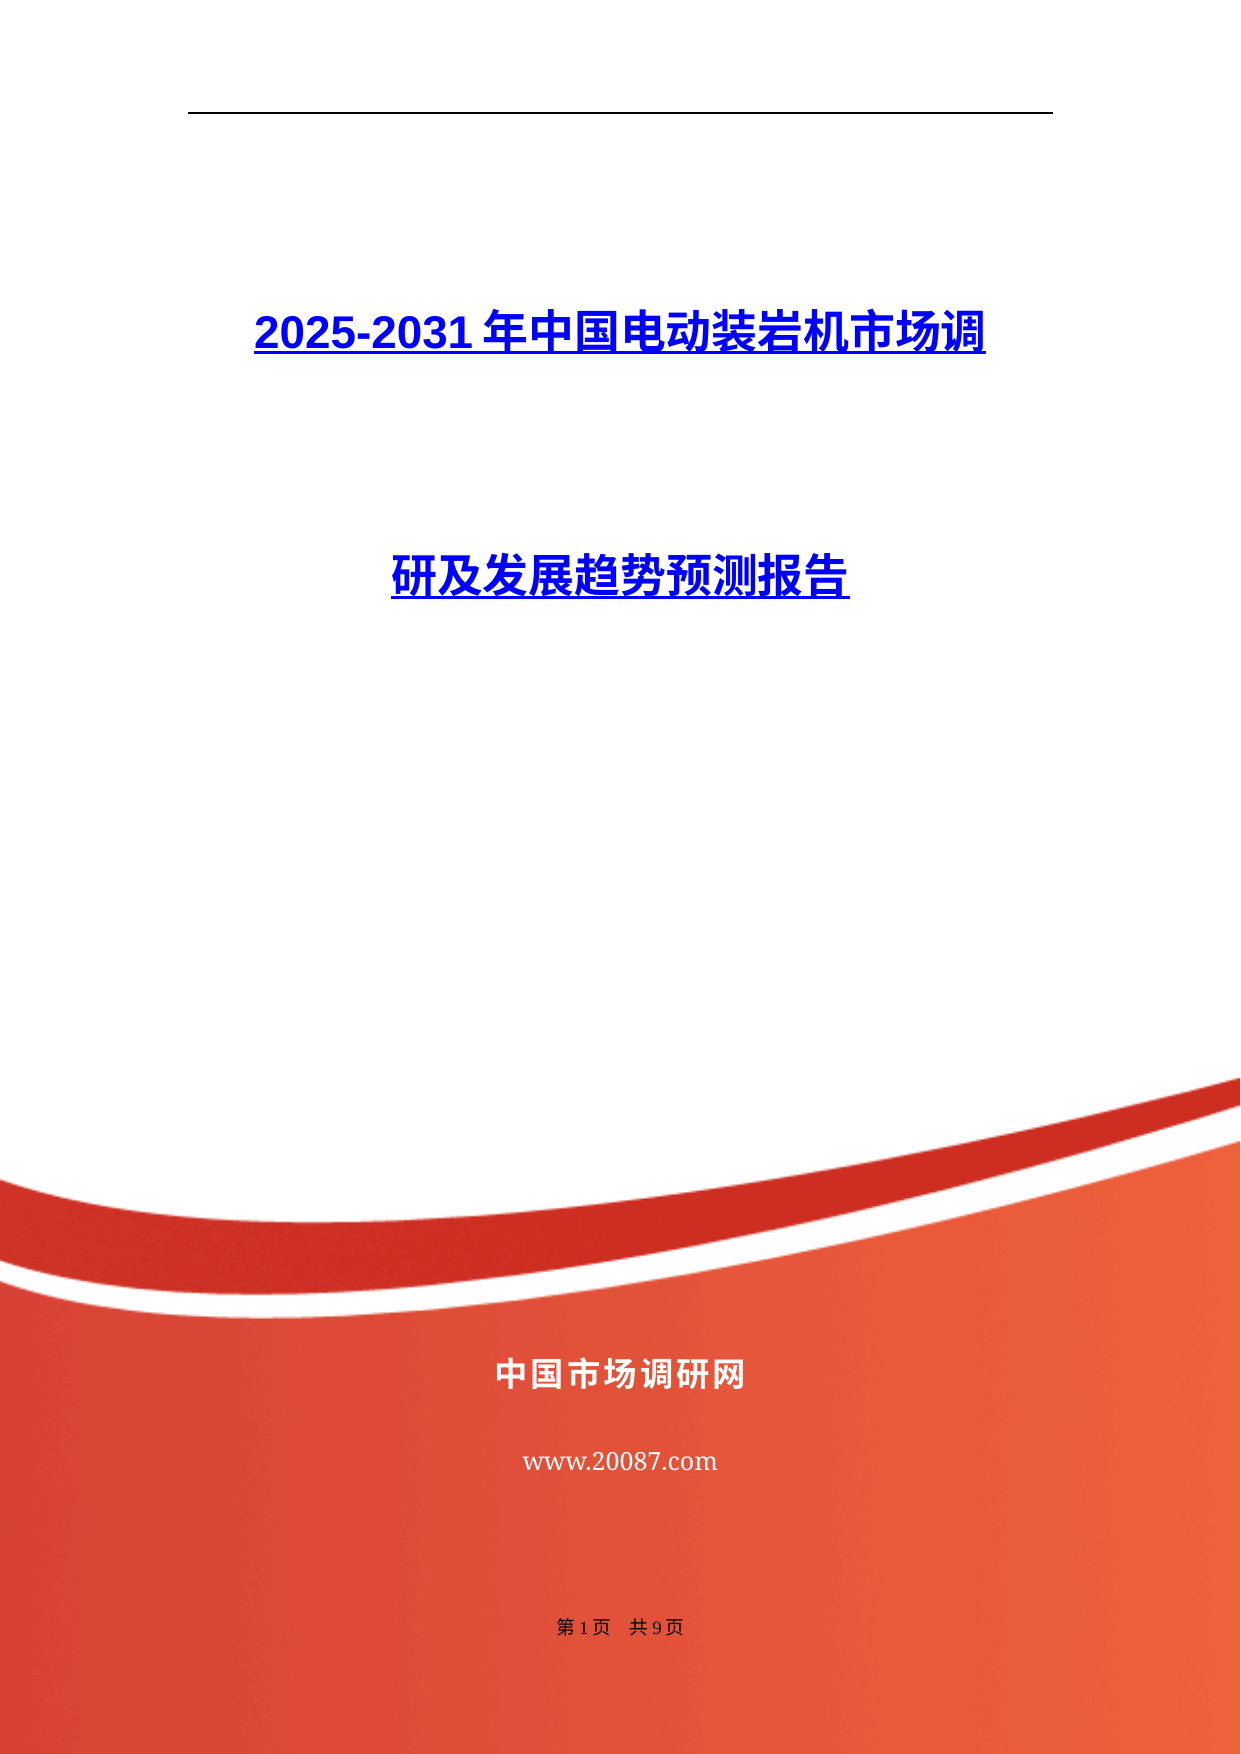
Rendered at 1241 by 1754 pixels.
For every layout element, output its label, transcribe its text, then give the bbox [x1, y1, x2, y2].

subtitle 中国市场调研网 [187, 1339, 1053, 1404]
picture [0, 1006, 1241, 1754]
table_header 2025-2031年中国电动装岩机市场调研及发展趋势预测报告 [188, 207, 1053, 773]
text www.20087.com [187, 1428, 1053, 1493]
